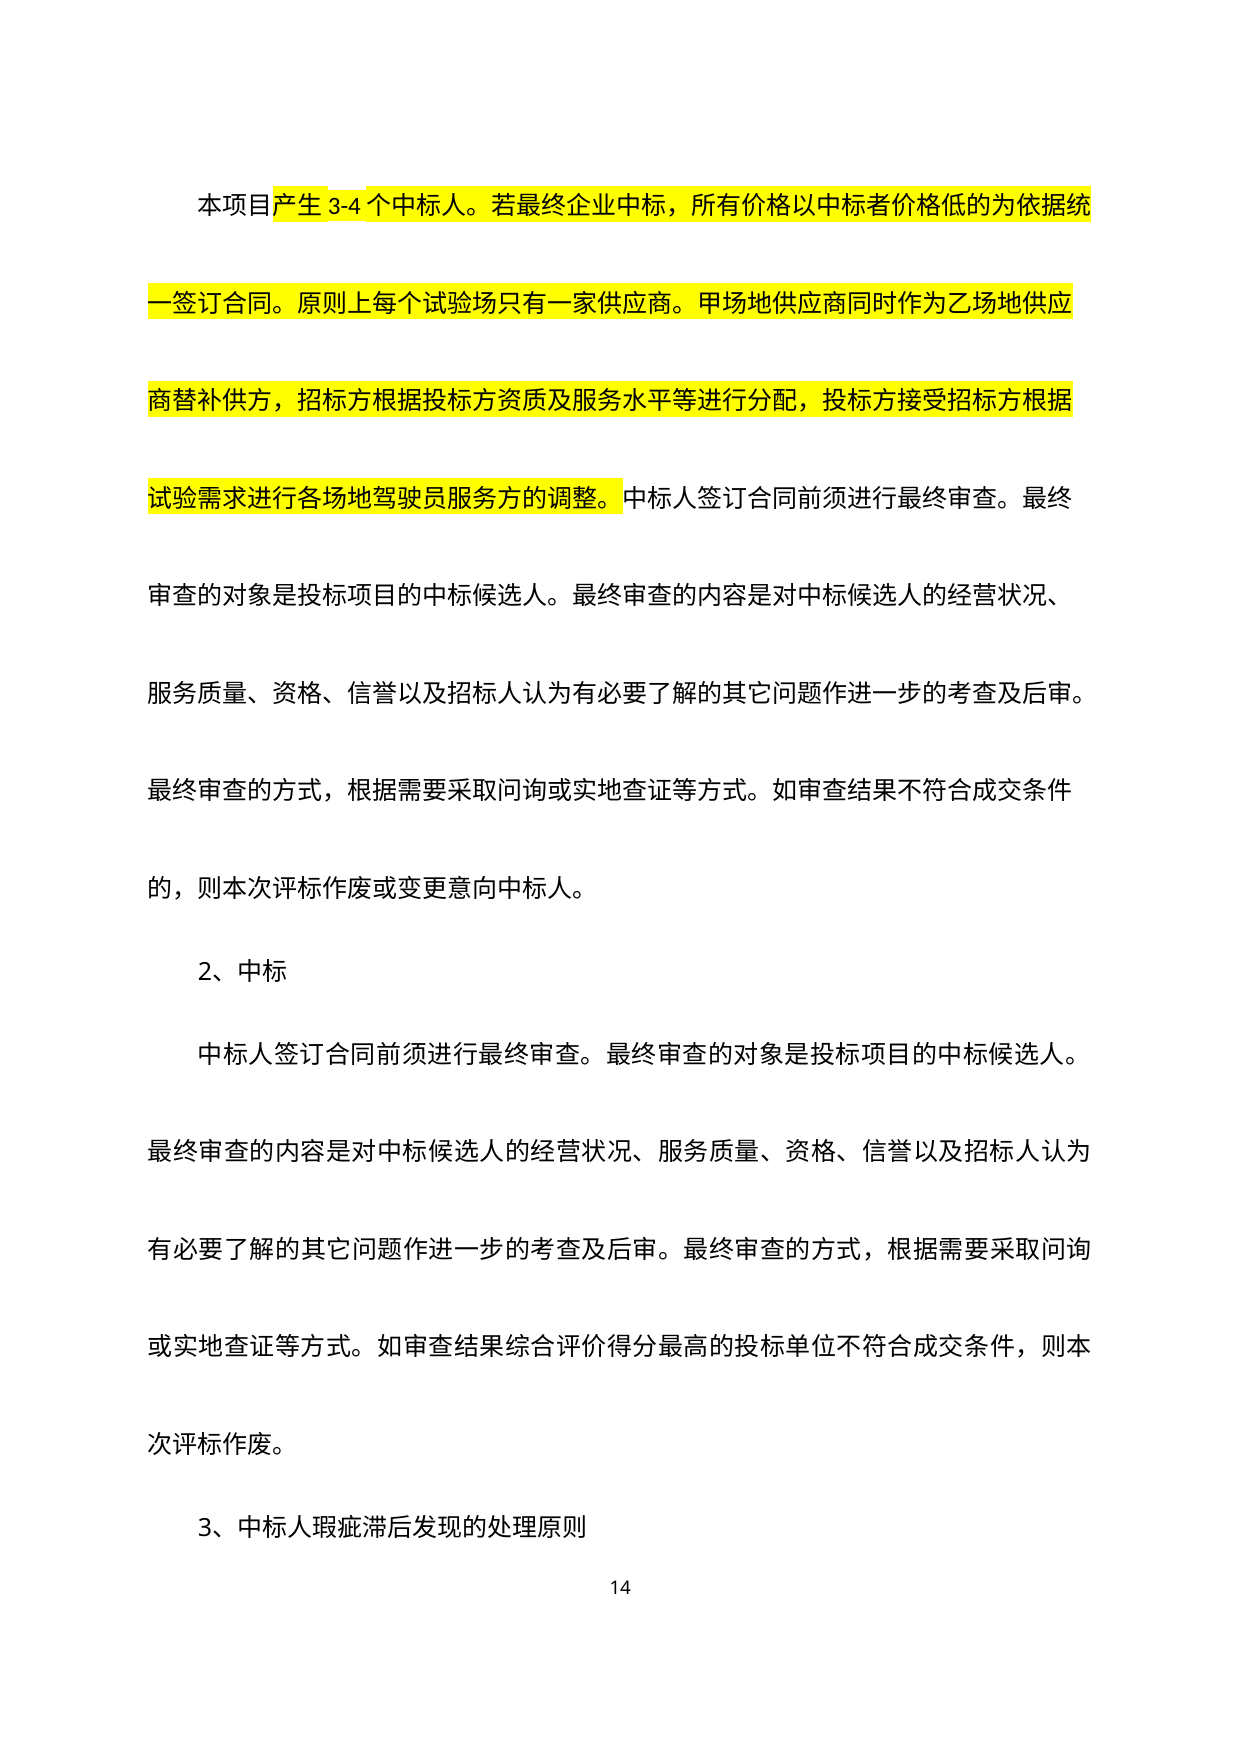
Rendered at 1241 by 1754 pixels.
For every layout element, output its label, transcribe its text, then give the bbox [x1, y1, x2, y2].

text 2、中标 [148, 937, 1092, 1002]
text 中标人签订合同前须进行最终审查。最终审查的对象是投标项目的中标候选人。最终审查的内容是对中标候选人的经营状况、服务质量、资格、信誉以及招标人认为有必要了解的其它问题作进一步的考查及后审。最终审查的方式，根据需要采取问询或实地查证等方式。如审查结果综合评价得分最高的投标单位不符合成交条件，则本次评标作废。 [148, 1020, 1092, 1475]
text 本项目产生3-4个中标人。若最终企业中标，所有价格以中标者价格低的为依据统一签订合同。原则上每个试验场只有一家供应商。甲场地供应商同时作为乙场地供应商替补供方，招标方根据投标方资质及服务水平等进行分配，投标方接受招标方根据试验需求进行各场地驾驶员服务方的调整。中标人签订合同前须进行最终审查。最终审查的对象是投标项目的中标候选人。最终审查的内容是对中标候选人的经营状况、服务质量、资格、信誉以及招标人认为有必要了解的其它问题作进一步的考查及后审。最终审查的方式，根据需要采取问询或实地查证等方式。如审查结果不符合成交条件的，则本次评标作废或变更意向中标人。 [148, 171, 1092, 919]
text 3、中标人瑕疵滞后发现的处理原则 [148, 1493, 1092, 1558]
